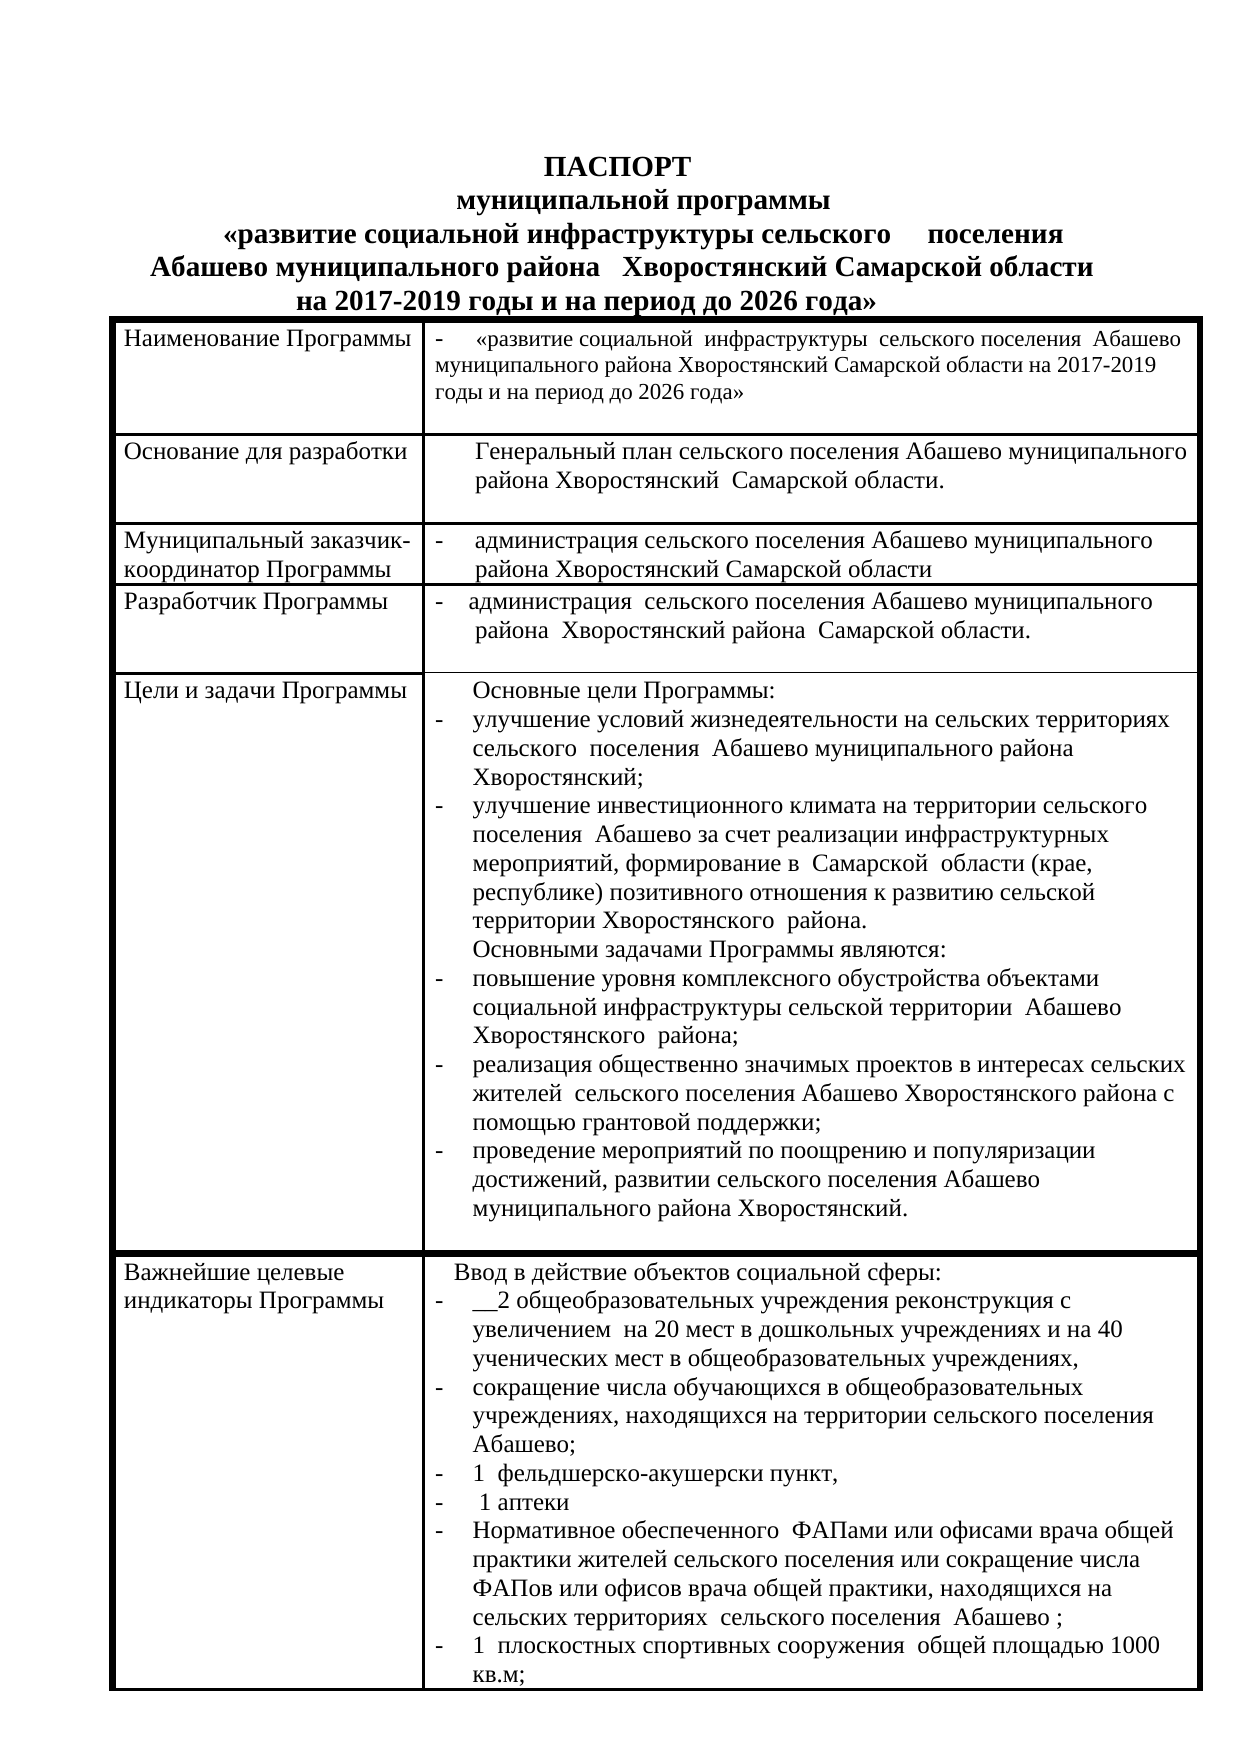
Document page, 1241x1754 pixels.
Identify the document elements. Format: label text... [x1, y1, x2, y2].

table_cell Генеральный план сельского поселения Абашево муниципального района Хворостянский Самарской области. [425, 436, 1197, 522]
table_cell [425, 1257, 1197, 1688]
table_cell Разработчик Программы [116, 586, 422, 672]
text муниципальной программы «развитие социальной инфраструктуры сельского поселения Абашево муниципального района Хворостянский Самарской области на 2017-2019 годы и на период до 2026 года» [150, 182, 1181, 316]
table_header - «развитие социальной инфраструктуры сельского поселения Абашево муниципального района Хворостянский Самарской области на 2017-2019 годы и на период до 2026 года» [425, 323, 1197, 433]
table_cell Муниципальный заказчик-координатор Программы [116, 525, 422, 583]
table_header Наименование Программы [116, 323, 422, 433]
table_cell Основание для разработки [116, 436, 422, 522]
text ПАСПОРТ [150, 149, 1181, 182]
table_cell Основные цели Программы: улучшение условий жизнедеятельности на сельских территориях сельского поселения Абашево муниципального района Хворостянский; улучшение инвестиционного климата на территории сельского поселения Абашево за счет реализации инфраструктурных мероприятий, формирование в Самарской области (крае, республике) позитивного отношения к развитию сельской территории Хворостянского района. Основными задачами Программы являются: повышение уровня комплексного обустройства объектами социальной инфраструктуры сельской территории Абашево Хворостянского района; реализация общественно значимых проектов в интересах сельских жителей сельского поселения Абашево Хворостянского района с помощью грантовой поддержки; проведение мероприятий по поощрению и популяризации достижений, развитии сельского поселения Абашево муниципального района Хворостянский. [425, 673, 1197, 1250]
table_cell Цели и задачи Программы [116, 675, 422, 1250]
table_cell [116, 1257, 422, 1688]
table_cell - администрация сельского поселения Абашево муниципального района Хворостянский района Самарской области. [425, 586, 1197, 672]
table_cell - администрация сельского поселения Абашево муниципального района Хворостянский Самарской области [425, 525, 1197, 583]
